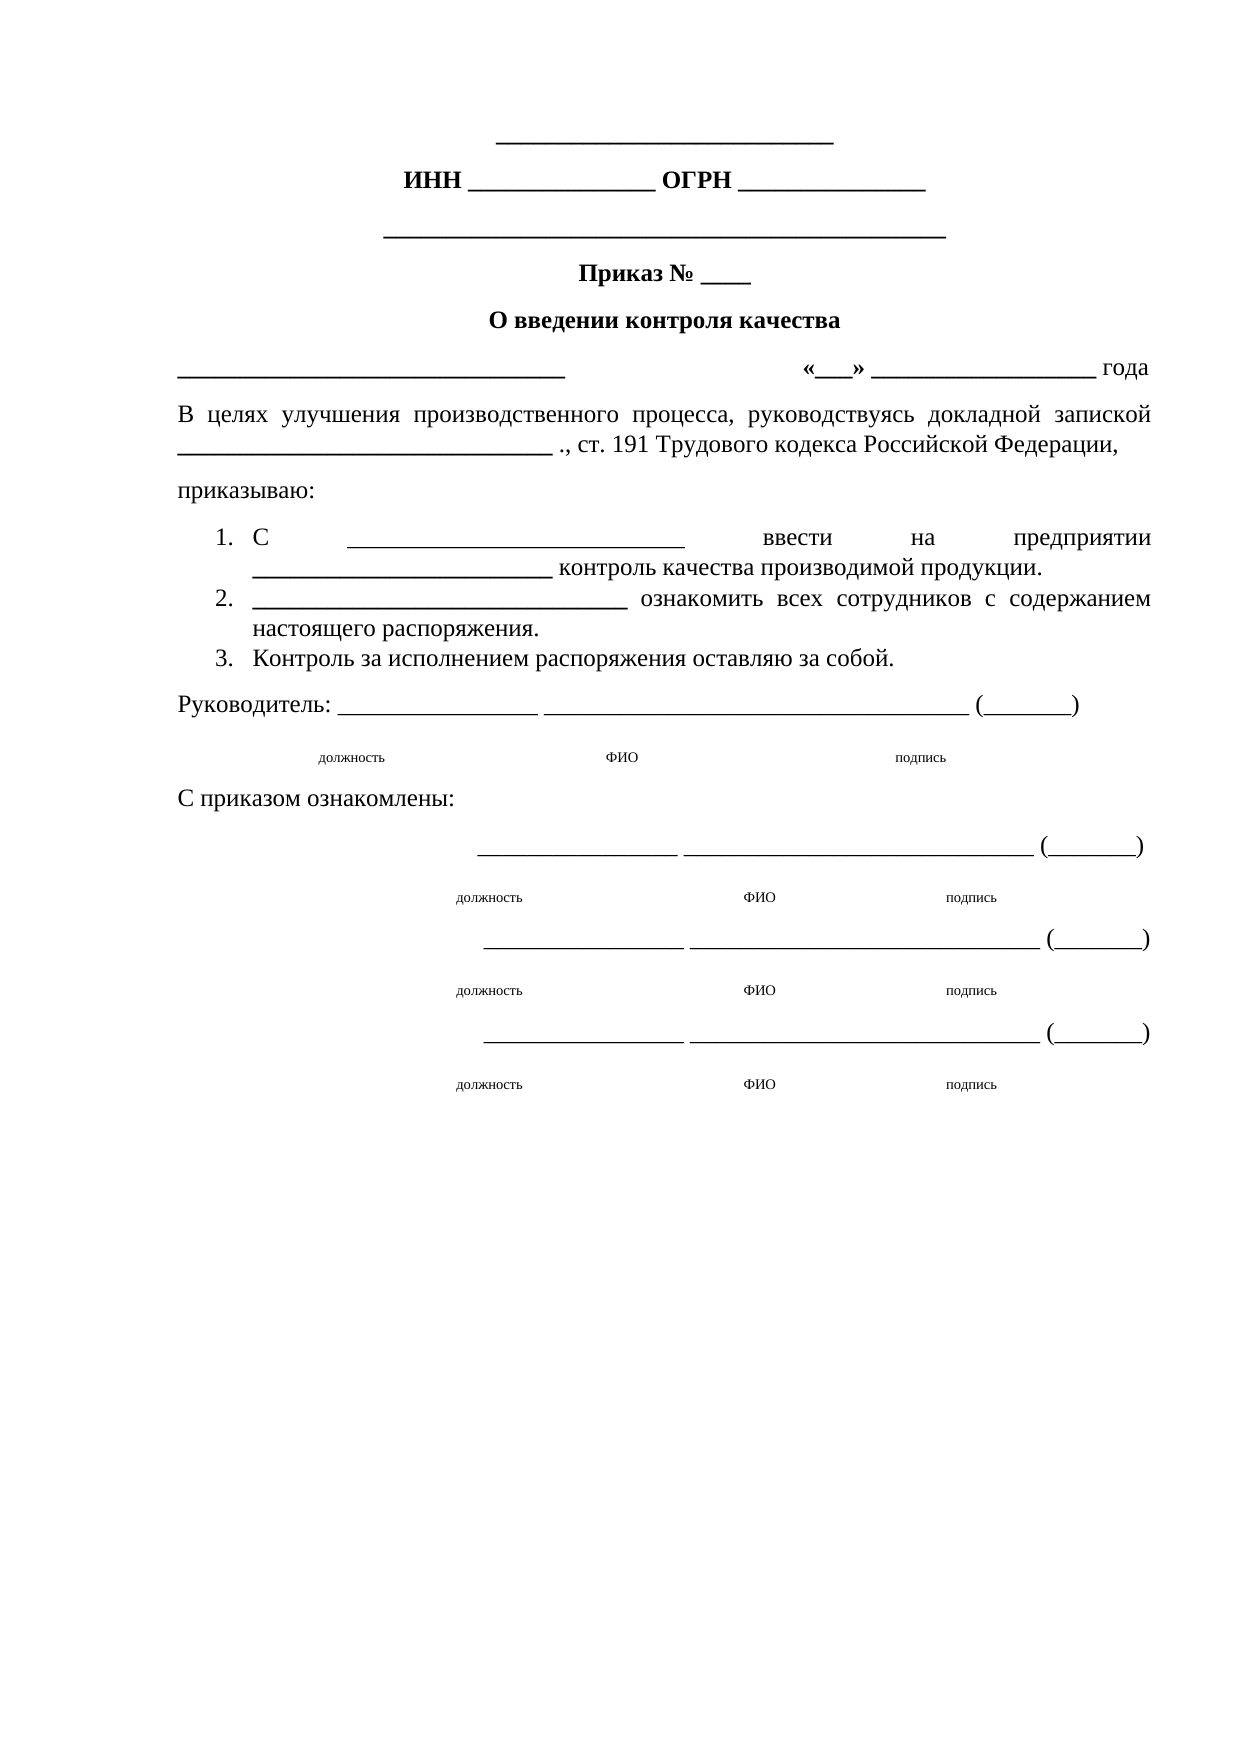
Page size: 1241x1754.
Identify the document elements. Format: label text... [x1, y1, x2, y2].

text Приказ № ____ [177, 258, 1152, 287]
text _____________________________________________ [177, 212, 1152, 240]
text ИНН _______________ ОГРН _______________ [177, 165, 1152, 194]
text _______________________________ «___» __________________ года [177, 352, 1152, 381]
text В целях улучшения производственного процесса, руководствуясь докладной запиской ______________________________ ., ст. 191 Трудового кодекса Российской Федерации, [177, 399, 1152, 458]
text приказываю: [177, 476, 1152, 504]
text должность ФИО подпись [177, 736, 1152, 765]
text должность ФИО подпись [177, 970, 1152, 999]
text должность ФИО подпись [177, 877, 1152, 905]
list Контроль за исполнением распоряжения оставляю за собой. [215, 643, 1152, 672]
list С ___________________________ ввести на предприятии ________________________ контроль качества производимой продукции. [215, 522, 1152, 581]
text ________________ ____________________________ (_______) [177, 1017, 1152, 1046]
text ________________ ____________________________ (_______) [177, 923, 1152, 952]
text Руководитель: ________________ __________________________________ (_______) [177, 689, 1152, 718]
text О введении контроля качества [177, 305, 1152, 334]
list ______________________________ ознакомить всех сотрудников с содержанием настоящего распоряжения. [215, 583, 1152, 641]
text ___________________________ [177, 118, 1152, 147]
text С приказом ознакомлены: [177, 783, 1152, 812]
text должность ФИО подпись [177, 1064, 1152, 1092]
text ________________ ____________________________ (_______) [177, 830, 1152, 859]
